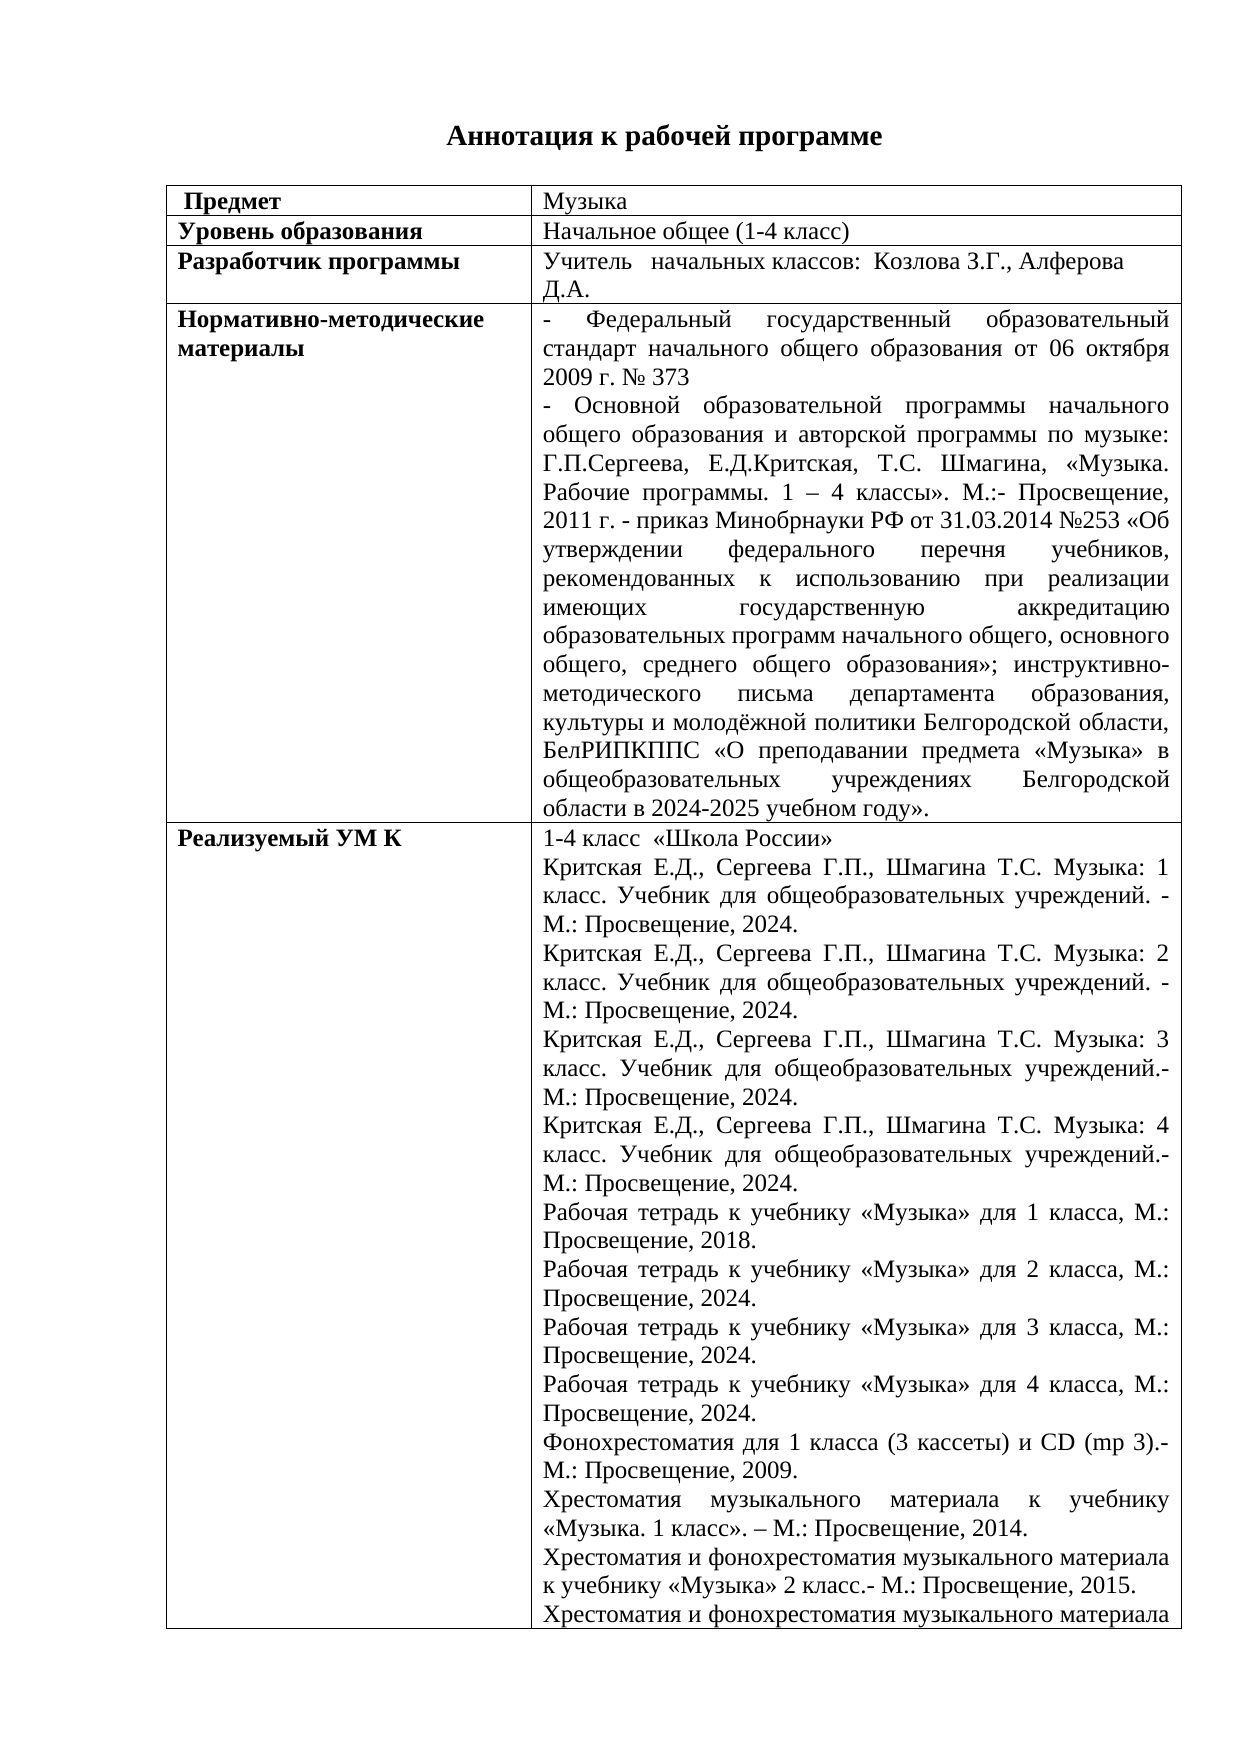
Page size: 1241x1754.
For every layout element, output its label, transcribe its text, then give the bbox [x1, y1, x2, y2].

table_cell Учитель начальных классов: Козлова З.Г., Алферова Д.А. [532, 246, 1181, 303]
table_header Музыка [532, 186, 1181, 215]
table_cell Нормативно-методические материалы [167, 304, 531, 822]
table_cell Реализуемый УМ К [167, 823, 531, 1628]
text Аннотация к рабочей программе [177, 118, 1152, 152]
table_cell Начальное общее (1-4 класс) [532, 216, 1181, 245]
table_cell Уровень образования [167, 216, 531, 245]
table_cell - Федеральный государственный образовательный стандарт начального общего образования от 06 октября 2009 г. № 373 - Основной образовательной программы начального общего образования и авторской программы по музыке: Г.П.Сергеева, Е.Д.Критская, Т.С. Шмагина, «Музыка. Рабочие программы. 1 – 4 классы». М.:- Просвещение, 2011 г. - приказ Минобрнауки РФ от 31.03.2014 №253 «Об утверждении федерального перечня учебников, рекомендованных к использованию при реализации имеющих государственную аккредитацию образовательных программ начального общего, основного общего, среднего общего образования»; инструктивно-методического письма департамента образования, культуры и молодёжной политики Белгородской области, БелРИПКППС «О преподавании предмета «Музыка» в общеобразовательных учреждениях Белгородской области в 2024-2025 учебном году». [532, 304, 1181, 822]
table_header Предмет [167, 186, 531, 215]
table_cell Разработчик программы [167, 246, 531, 303]
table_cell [532, 823, 1181, 1628]
